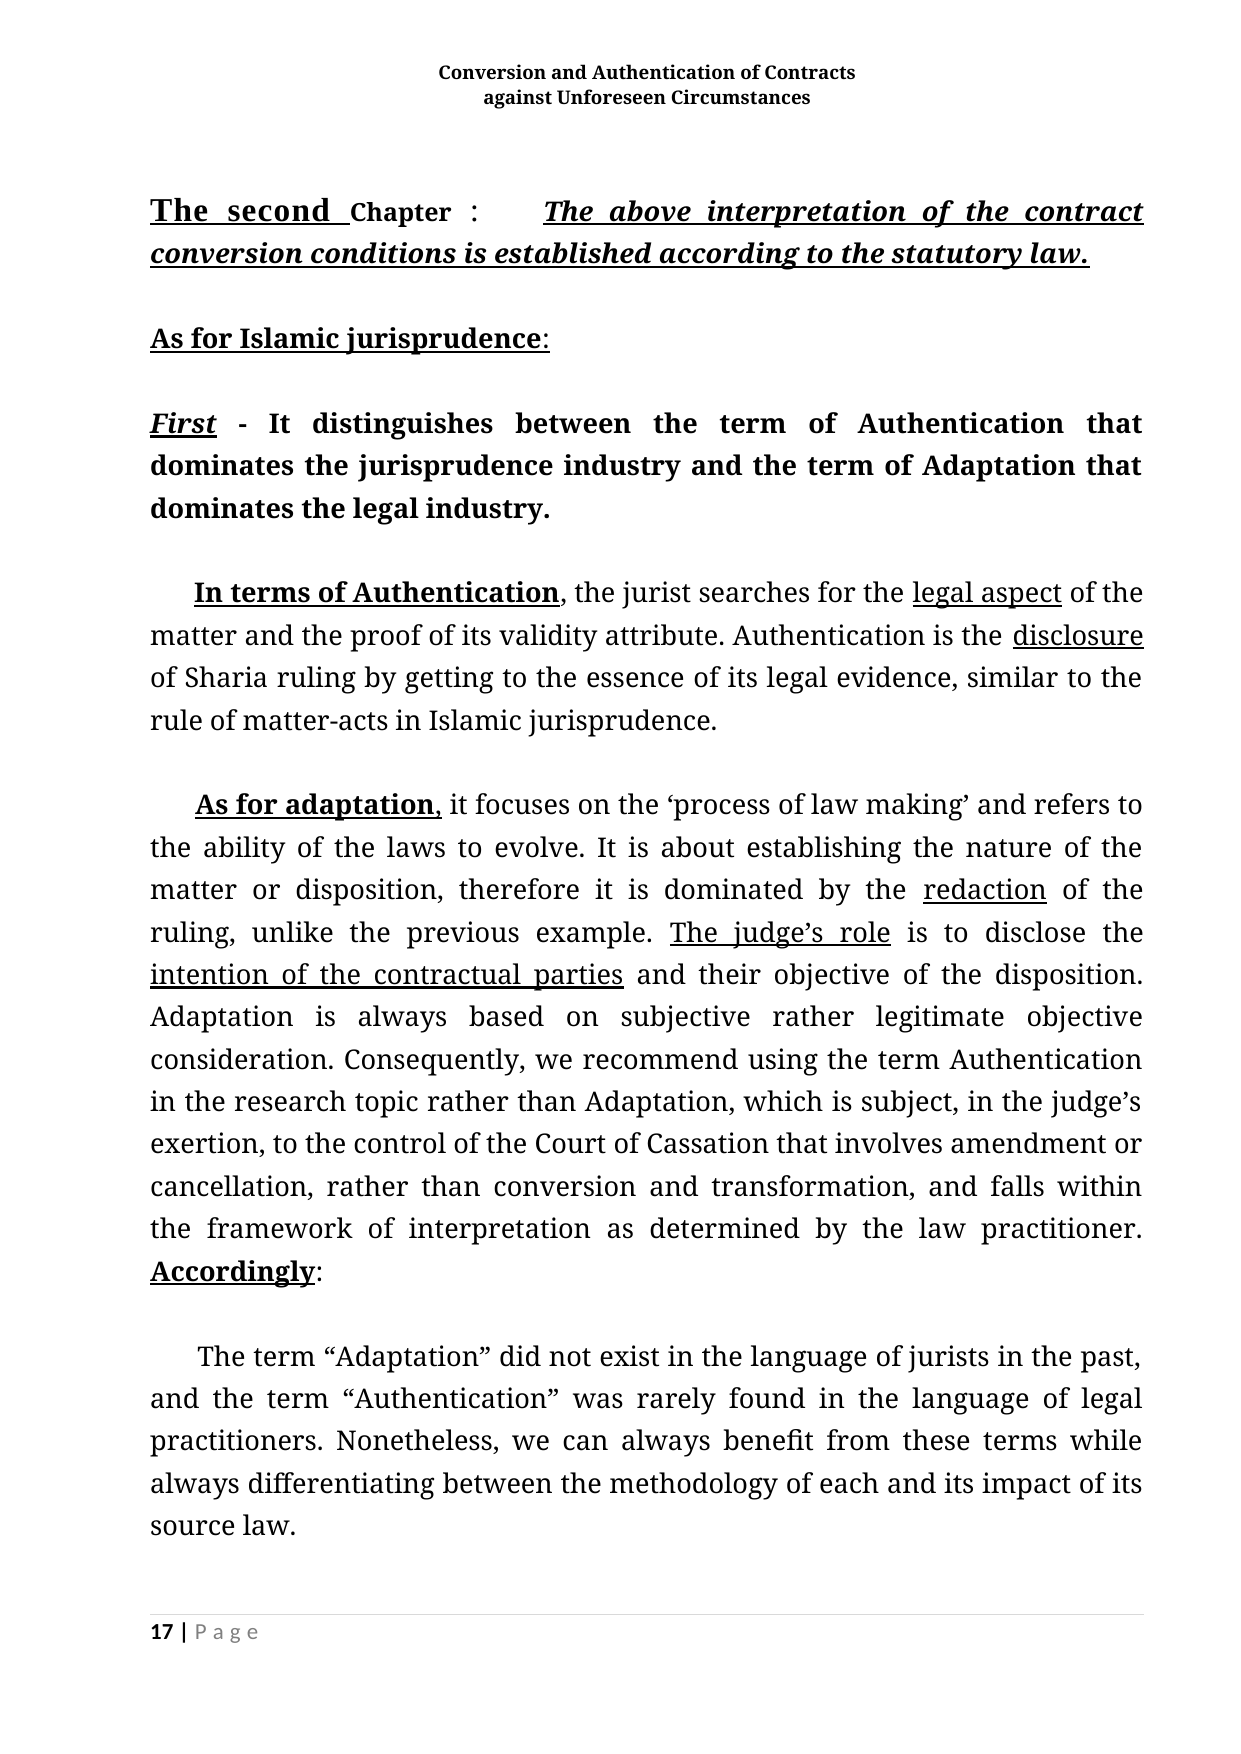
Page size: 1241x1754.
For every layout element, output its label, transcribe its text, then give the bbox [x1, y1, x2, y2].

text As for Islamic jurisprudence: [150, 319, 1144, 356]
text In terms of Authentication, the jurist searches for the legal aspect of the matter and the proof of its validity attribute. Authentication is the disclosure of Sharia ruling by getting to the essence of its legal evidence, similar to the rule of matter-acts in Islamic jurisprudence. [150, 574, 1144, 738]
text First - It distinguishes between the term of Authentication that dominates the jurisprudence industry and the term of Adaptation that dominates the legal industry. [150, 404, 1144, 526]
text As for adaptation, it focuses on the ‘process of law making’ and refers to the ability of the laws to evolve. It is about establishing the nature of the matter or disposition, therefore it is dominated by the redaction of the ruling, unlike the previous example. The judge’s role is to disclose the intention of the contractual parties and their objective of the disposition. Adaptation is always based on subjective rather legitimate objective consideration. Consequently, we recommend using the term Authentication in the research topic rather than Adaptation, which is subject, in the judge’s exertion, to the control of the Court of Cassation that involves amendment or cancellation, rather than conversion and transformation, and falls within the framework of interpretation as determined by the law practitioner. Accordingly: [150, 786, 1144, 1289]
text The term “Adaptation” did not exist in the language of jurists in the past, and the term “Authentication” was rarely found in the language of legal practitioners. Nonetheless, we can always benefit from these terms while always differentiating between the methodology of each and its impact of its source law. [150, 1337, 1144, 1543]
text The second Chapter : The above interpretation of the contract conversion conditions is established according to the statutory law. [150, 190, 1144, 272]
